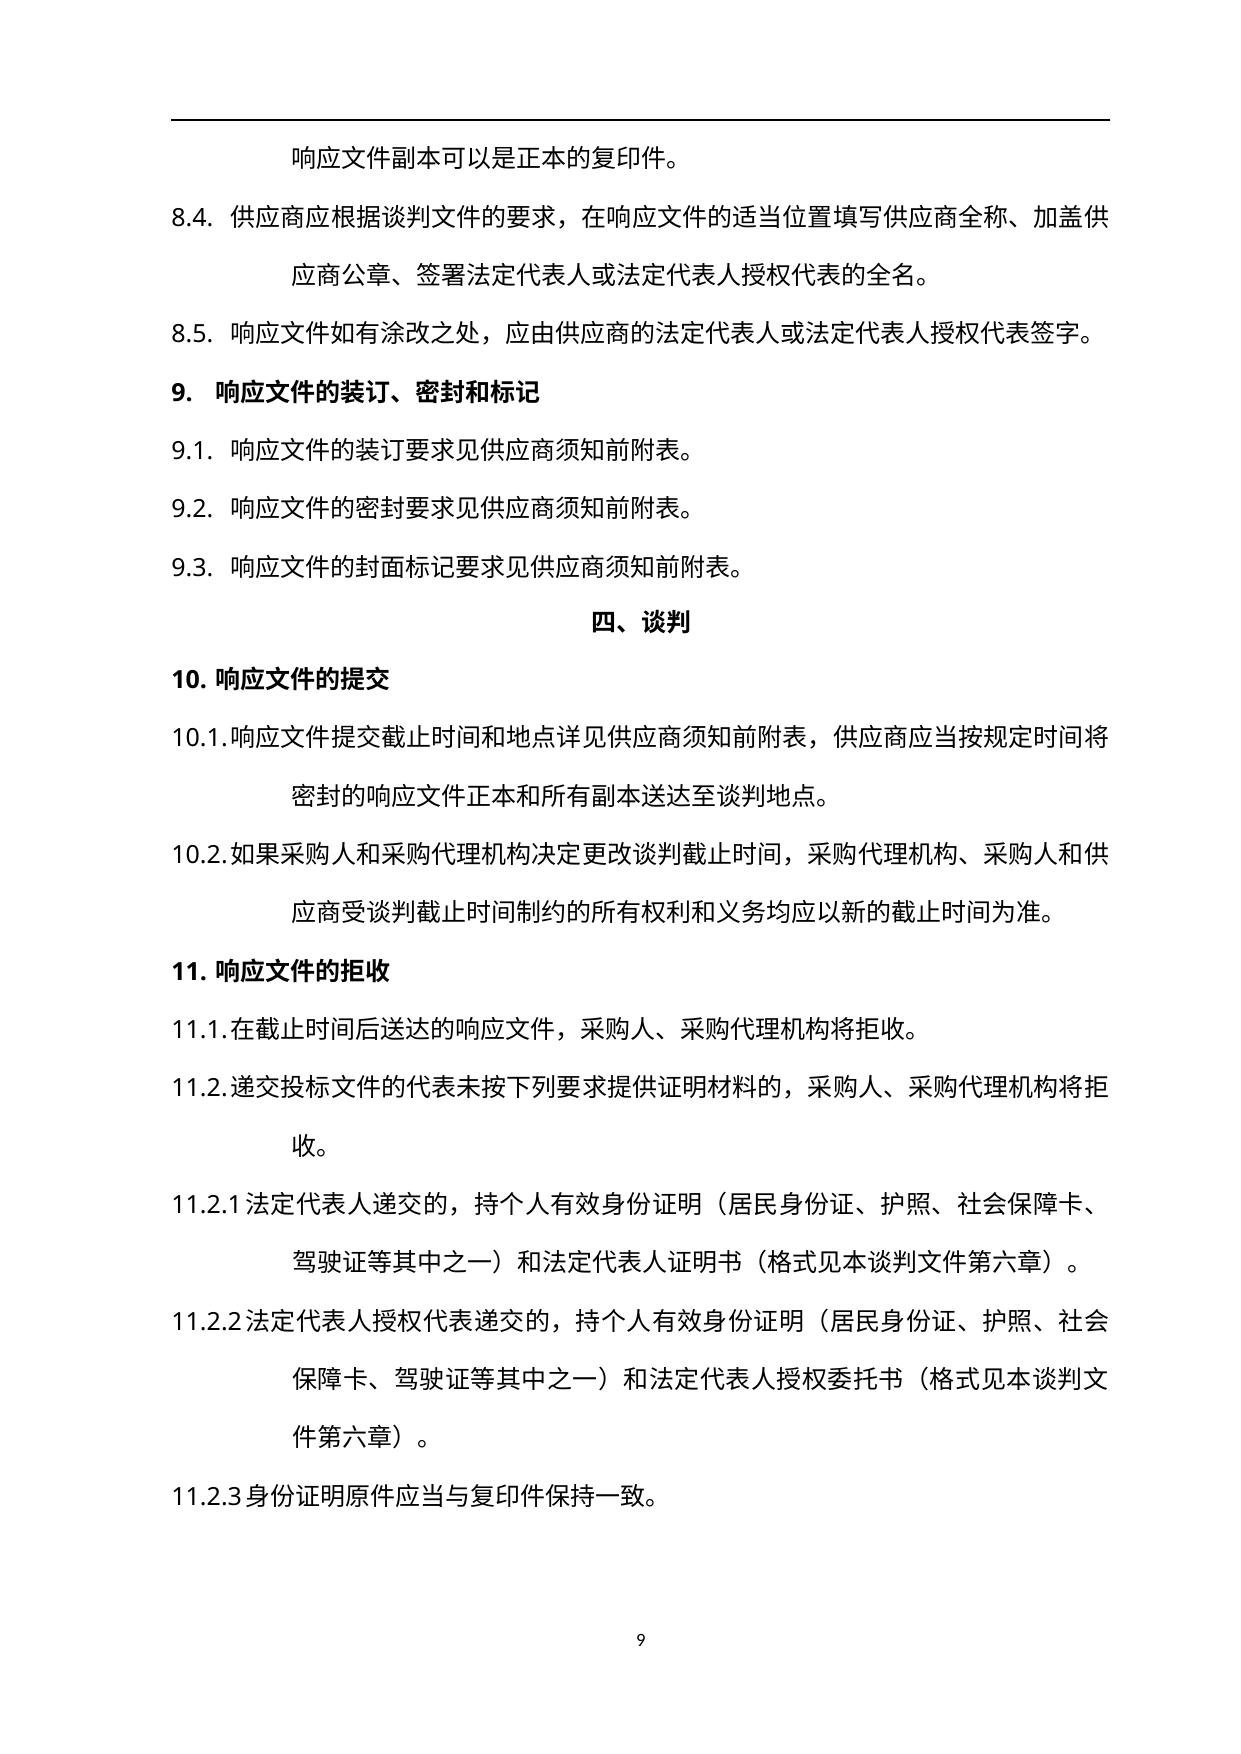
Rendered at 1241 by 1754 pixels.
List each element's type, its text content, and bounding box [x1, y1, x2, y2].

text 响应文件的装订、密封和标记 [171, 354, 1110, 413]
text 响应文件的提交 [171, 642, 1110, 700]
list 在截止时间后送达的响应文件，采购人、采购代理机构将拒收。 [171, 992, 1110, 1050]
list 法定代表人递交的，持个人有效身份证明（居民身份证、护照、社会保障卡、驾驶证等其中之一）和法定代表人证明书（格式见本谈判文件第六章）。 [171, 1167, 1110, 1283]
list 响应文件提交截止时间和地点详见供应商须知前附表，供应商应当按规定时间将密封的响应文件正本和所有副本送达至谈判地点。 [171, 700, 1110, 817]
subtitle 四、谈判 [171, 588, 1110, 642]
list 响应文件的装订要求见供应商须知前附表。 [171, 413, 1110, 471]
list 响应文件的密封要求见供应商须知前附表。 [171, 471, 1110, 529]
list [171, 121, 1110, 179]
text 响应文件的拒收 [171, 933, 1110, 992]
list 递交投标文件的代表未按下列要求提供证明材料的，采购人、采购代理机构将拒收。 [171, 1050, 1110, 1167]
list 响应文件的封面标记要求见供应商须知前附表。 [171, 529, 1110, 588]
list 响应文件如有涂改之处，应由供应商的法定代表人或法定代表人授权代表签字。 [171, 296, 1110, 354]
list 法定代表人授权代表递交的，持个人有效身份证明（居民身份证、护照、社会保障卡、驾驶证等其中之一）和法定代表人授权委托书（格式见本谈判文件第六章）。 [171, 1283, 1110, 1458]
list 如果采购人和采购代理机构决定更改谈判截止时间，采购代理机构、采购人和供应商受谈判截止时间制约的所有权利和义务均应以新的截止时间为准。 [171, 817, 1110, 933]
list 供应商应根据谈判文件的要求，在响应文件的适当位置填写供应商全称、加盖供应商公章、签署法定代表人或法定代表人授权代表的全名。 [171, 179, 1110, 296]
list 身份证明原件应当与复印件保持一致。 [171, 1458, 1110, 1517]
